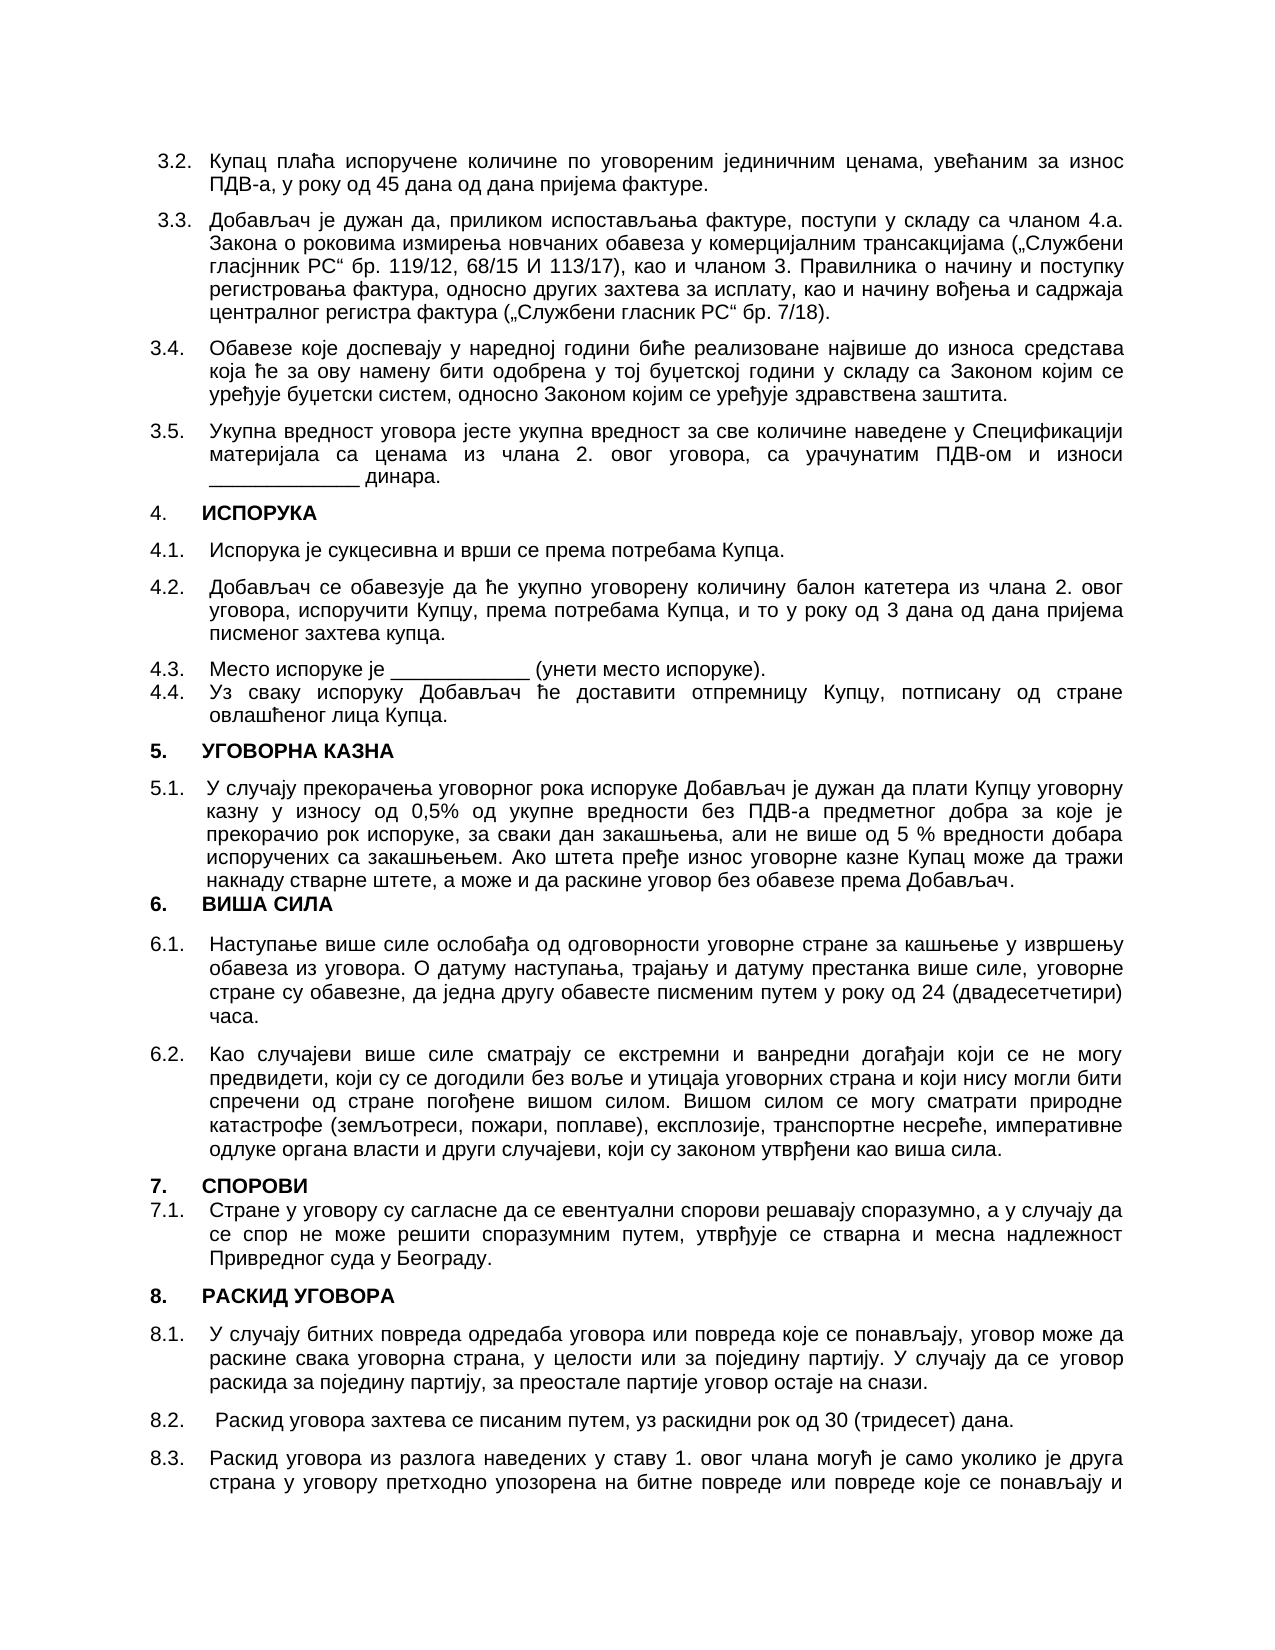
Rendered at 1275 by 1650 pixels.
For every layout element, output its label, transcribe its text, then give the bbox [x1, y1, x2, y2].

list РАСКИД УГОВОРА [150, 1284, 1123, 1308]
list СПОРОВИ [150, 1176, 1124, 1198]
list Стране у уговору су сагласне да се евентуални спорови решавају споразумно, а у случају да се спор не може решити споразумним путем, утврђује се стварна и месна надлежност Привредног суда у Београду. [150, 1198, 1124, 1270]
list УГОВОРНА КАЗНА [150, 741, 1125, 763]
list Место испоруке је ____________ (унети место испоруке). [150, 658, 1124, 681]
list Наступање више силе ослобађа од одговорности уговорне стране за кашњење у извршењу обавеза из уговора. О датуму наступања, трајању и датуму престанка више силе, уговорне стране су обавезне, да једна другу обавесте писменим путем у року од 24 (двадесетчетири) часа. [150, 932, 1124, 1028]
list Као случајеви више силе сматрају се екстремни и ванредни догађаји који се не могу предвидети, који су се догодили без воље и утицаја уговорних страна и који нису могли бити спречени од стране погођене вишом силом. Вишом силом се могу сматрати природне катастрофе (земљотреси, пожари, поплаве), експлозије, транспортне несреће, императивне одлуке органа власти и други случајеви, који су законом утврђени као виша сила. [150, 1042, 1124, 1162]
list Oбавезе које доспевају у наредној години биће реализоване највише до износа средстава која ће за ову намену бити одобрена у тој буџетској години у складу са Законом којим се уређује буџетски систем, односно Законом којим се уређује здравствена заштита. [150, 338, 1124, 406]
list ВИША СИЛА [150, 891, 1123, 915]
list Раскид уговора захтева се писаним путем, уз раскидни рок од 30 (тридесет) дана. [150, 1408, 1124, 1432]
list Укупна вредност уговора јесте укупна вредност за све количине наведене у Спецификацији материјала са ценама из члана 2. овог уговора, са урачунатим ПДВ-ом и износи _____________ динара. [150, 420, 1124, 488]
list Уз сваку испоруку Добављач ће доставити отпремницу Купцу, потписану од стране овлашћеног лица Купца. [150, 681, 1124, 727]
list У случају битних повреда одредаба уговора или повреда које се понављају, уговор може да раскине свака уговорна страна, у целости или за поједину партију. У случају да се уговор раскида за поједину партију, за преостале партије уговор остаје на снази. [150, 1322, 1124, 1394]
list Добављач се обавезује да ће укупно уговорену количину балон катетера из члана 2. овог уговора, испоручити Купцу, према потребама Купца, и то у року од 3 дана од дана пријема писменог захтева купца. [150, 576, 1124, 644]
list ИСПОРУКА [150, 502, 1124, 525]
list Добављач је дужан да, приликом испостављања фактуре, поступи у складу са чланом 4.а. Закона о роковима измирења новчаних обавеза у комерцијалним трансакцијама („Службени гласјнник РС“ бр. 119/12, 68/15 И 113/17), као и чланом 3. Правилника о начину и поступку регистровања фактура, односно других захтева за исплату, као и начину вођења и садржаја централног регистра фактура („Службени гласник РС“ бр. 7/18). [157, 209, 1125, 323]
list У случају прекорачења уговорног рока испоруке Добављач је дужан да плати Купцу уговорну казну у износу од 0,5% од укупне вредности без ПДВ-а предметног добра за које је прекорачио рок испоруке, за сваки дан закашњења, али не више од 5 % вредности добара испоручених са закашњењем. Ако штета пређе износ уговорне казне Купац може да тражи накнаду стварне штете, а може и да раскине уговор без обавезе према Добављач. [150, 777, 1125, 891]
list Испорука је сукцесивна и врши се према потребама Купца. [150, 539, 1124, 562]
list Купац плаћа испоручене количине по уговореним јединичним ценама, увећаним за износ ПДВ-а, у року од 45 дана од дана пријема фактуре. [157, 150, 1125, 196]
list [150, 1446, 1124, 1494]
